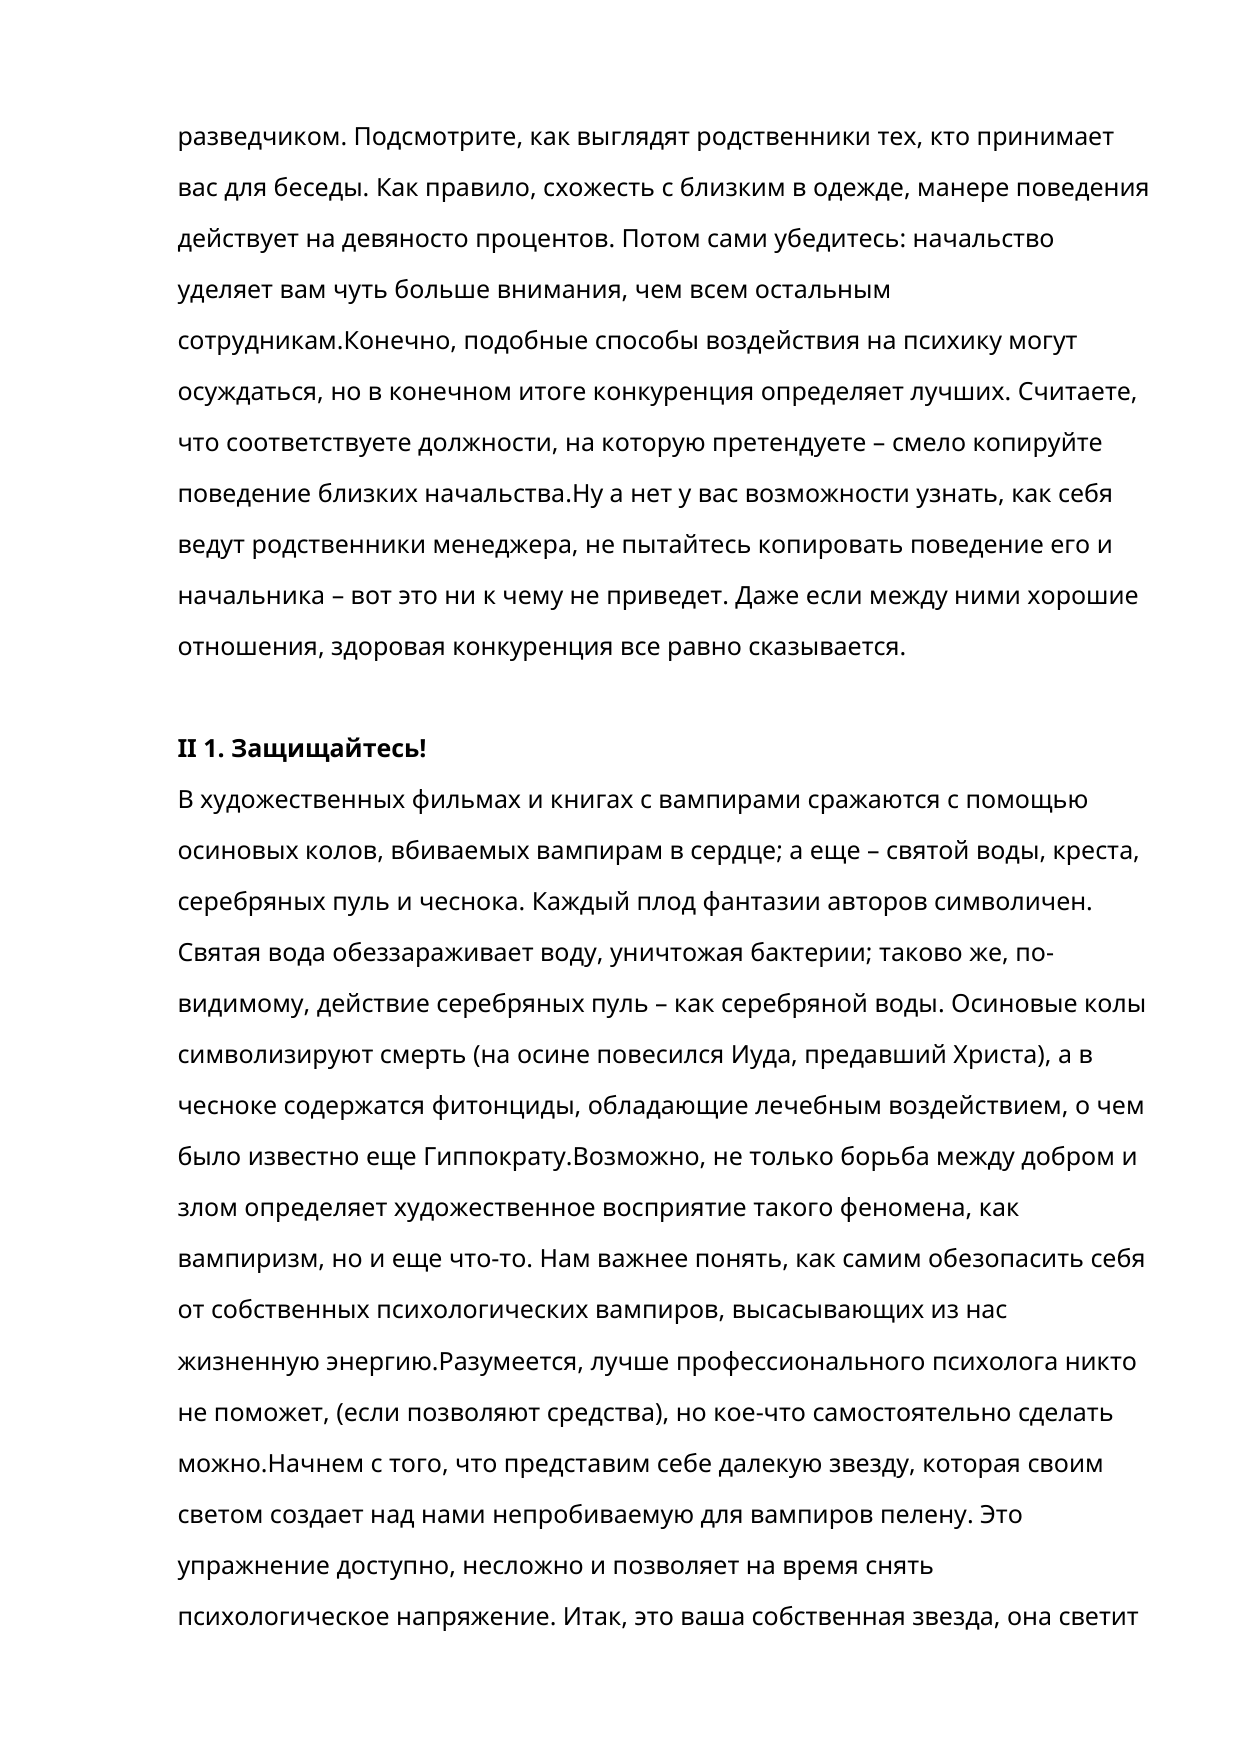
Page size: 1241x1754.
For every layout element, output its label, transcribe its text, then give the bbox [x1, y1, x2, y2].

text II 1. Защищайтесь! [177, 731, 1152, 765]
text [177, 118, 1152, 663]
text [177, 782, 1152, 1632]
